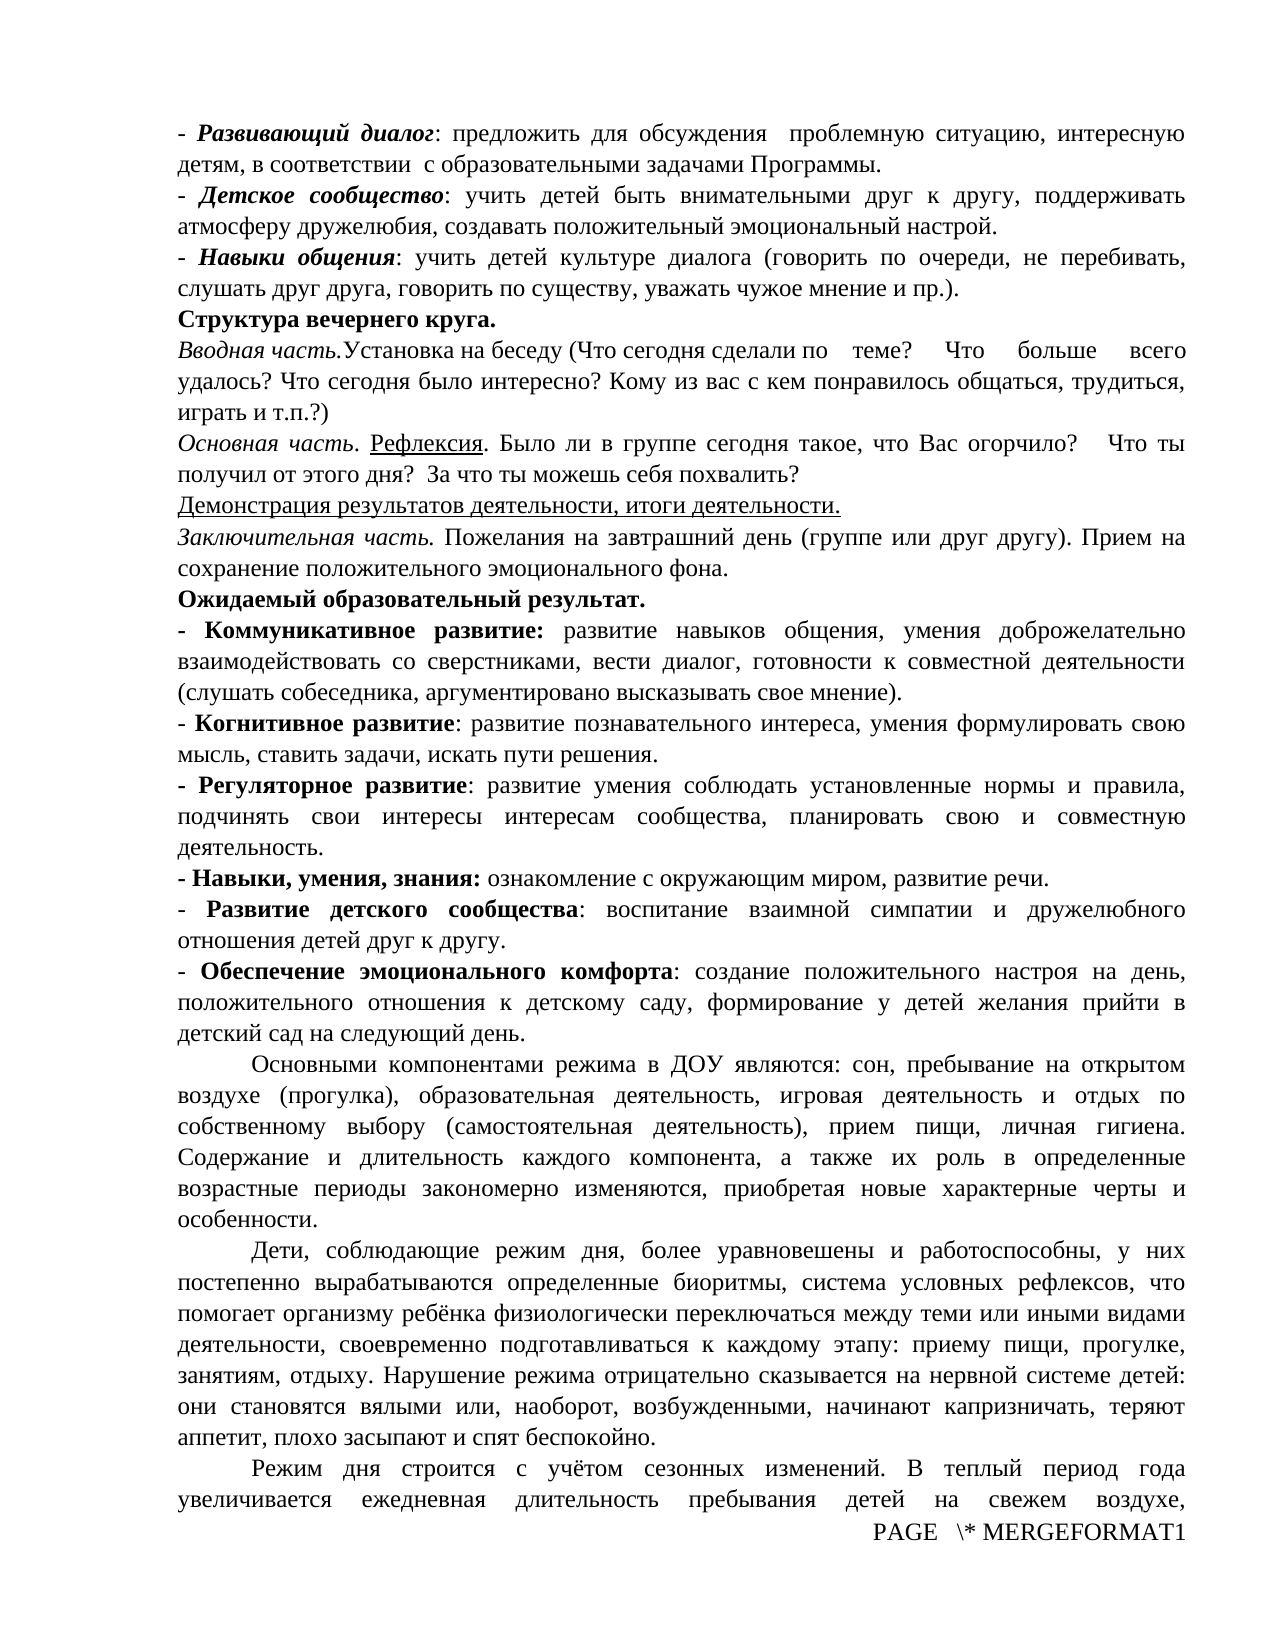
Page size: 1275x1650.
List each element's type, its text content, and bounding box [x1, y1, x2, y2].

text Ожидаемый образовательный результат. [177, 584, 1186, 612]
text Демонстрация результатов деятельности, итоги деятельности. [177, 491, 1186, 519]
text - Коммуникативное развитие: развитие навыков общения, умения доброжелательно взаимодействовать со сверстниками, вести диалог, готовности к совместной деятельности (слушать собеседника, аргументировано высказывать свое мнение). [177, 615, 1186, 706]
text - Навыки, умения, знания: ознакомление с окружающим миром, развитие речи. [177, 863, 1186, 892]
text - Когнитивное развитие: развитие познавательного интереса, умения формулировать свою мысль, ставить задачи, искать пути решения. [177, 708, 1186, 768]
text - Навыки общения: учить детей культуре диалога (говорить по очереди, не перебивать, слушать друг друга, говорить по существу, уважать чужое мнение и пр.). [177, 242, 1186, 302]
text Основная часть. Рефлексия. Было ли в группе сегодня такое, что Вас огорчило? Что ты получил от этого дня? За что ты можешь себя похвалить? [177, 428, 1186, 488]
text Заключительная часть. Пожелания на завтрашний день (группе или друг другу). Прием на сохранение положительного эмоционального фона. [177, 522, 1186, 581]
text Структура вечернего круга. [177, 304, 1186, 333]
text Дети, соблюдающие режим дня, более уравновешены и работоспособны, у них постепенно вырабатываются определенные биоритмы, система условных рефлексов, что помогает организму ребёнка физиологически переключаться между теми или иными видами деятельности, своевременно подготавливаться к каждому этапу: приему пищи, прогулке, занятиям, отдыху. Нарушение режима отрицательно сказывается на нервной системе детей: они становятся вялыми или, наоборот, возбужденными, начинают капризничать, теряют аппетит, плохо засыпают и спят беспокойно. [177, 1236, 1186, 1451]
text - Развивающий диалог: предложить для обсуждения проблемную ситуацию, интересную детям, в соответствии с образовательными задачами Программы. [177, 118, 1186, 178]
text - Детское сообщество: учить детей быть внимательными друг к другу, поддерживать атмосферу дружелюбия, создавать положительный эмоциональный настрой. [177, 180, 1186, 240]
text Основными компонентами режима в ДОУ являются: сон, пребывание на открытом воздухе (прогулка), образовательная деятельность, игровая деятельность и отдых по собственному выбору (самостоятельная деятельность), прием пищи, личная гигиена. Содержание и длительность каждого компонента, а также их роль в определенные возрастные периоды закономерно изменяются, приобретая новые характерные черты и особенности. [177, 1049, 1186, 1233]
text - Регуляторное развитие: развитие умения соблюдать установленные нормы и правила, подчинять свои интересы интересам сообщества, планировать свою и совместную деятельность. [177, 770, 1186, 861]
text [177, 1453, 1186, 1513]
text - Развитие детского сообщества: воспитание взаимной симпатии и дружелюбного отношения детей друг к другу. [177, 894, 1186, 954]
text - Обеспечение эмоционального комфорта: создание положительного настроя на день, положительного отношения к детскому саду, формирование у детей желания прийти в детский сад на следующий день. [177, 956, 1186, 1047]
text Вводная часть.Установка на беседу (Что сегодня сделали по теме? Что больше всего удалось? Что сегодня было интересно? Кому из вас с кем понравилось общаться, трудиться, играть и т.п.?) [177, 335, 1186, 426]
